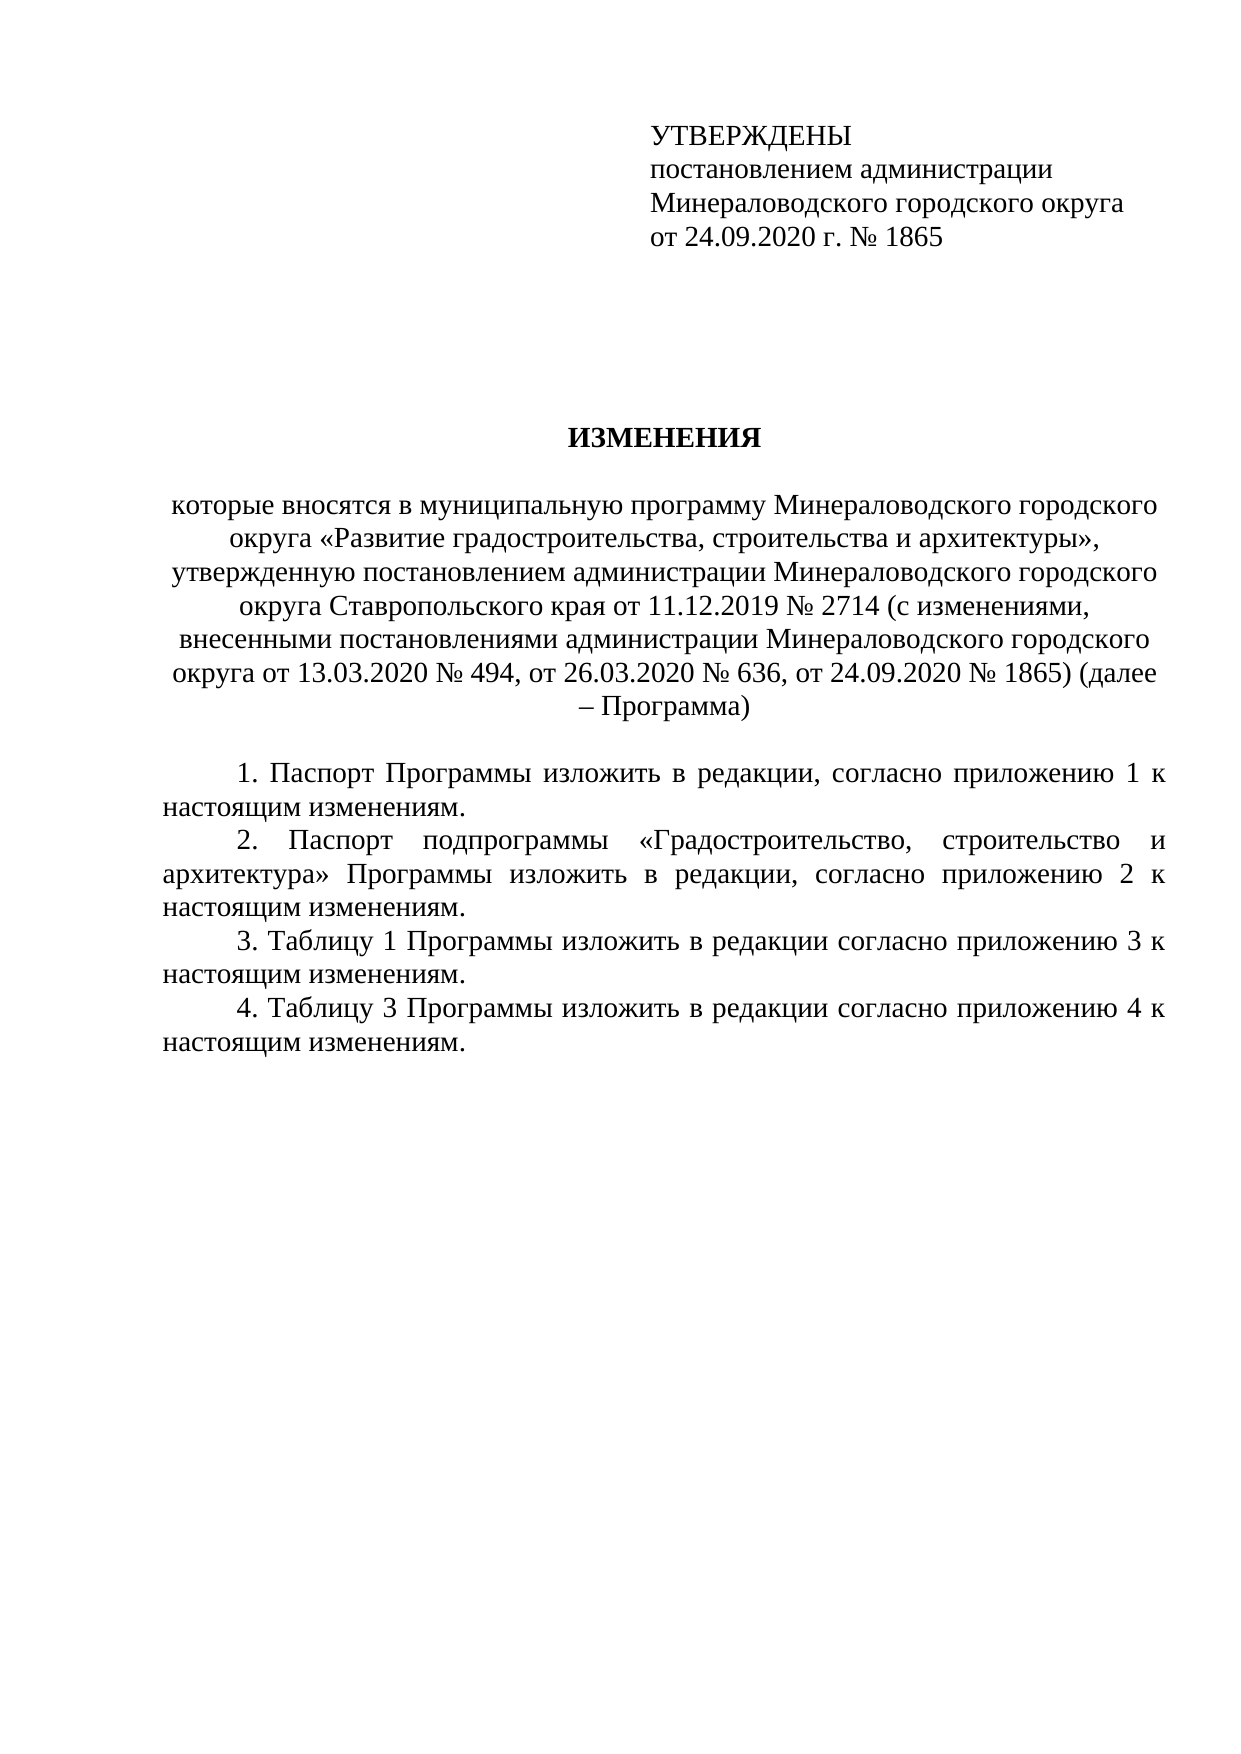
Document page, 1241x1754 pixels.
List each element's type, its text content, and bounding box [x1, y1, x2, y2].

text которые вносятся в муниципальную программу Минераловодского городского округа «Развитие градостроительства, строительства и архитектуры», утвержденную постановлением администрации Минераловодского городского округа Ставропольского края от 11.12.2019 № 2714 (с изменениями, внесенными постановлениями администрации Минераловодского городского округа от 13.03.2020 № 494, от 26.03.2020 № 636, от 24.09.2020 № 1865) (далее – Программа) [162, 487, 1167, 722]
text УТВЕРЖДЕНЫ [650, 118, 1167, 152]
text постановлением администрации [650, 152, 1167, 185]
text 4. Таблицу 3 Программы изложить в редакции согласно приложению 4 к настоящим изменениям. [162, 990, 1167, 1057]
text ИЗМЕНЕНИЯ [162, 420, 1167, 453]
text Минераловодского городского округа [650, 185, 1167, 219]
text 3. Таблицу 1 Программы изложить в редакции согласно приложению 3 к настоящим изменениям. [162, 923, 1167, 990]
text 2. Паспорт подпрограммы «Градостроительство, строительство и архитектура» Программы изложить в редакции, согласно приложению 2 к настоящим изменениям. [162, 822, 1167, 923]
text 1. Паспорт Программы изложить в редакции, согласно приложению 1 к настоящим изменениям. [162, 755, 1167, 822]
text от 24.09.2020 г. № 1865 [650, 219, 1167, 252]
